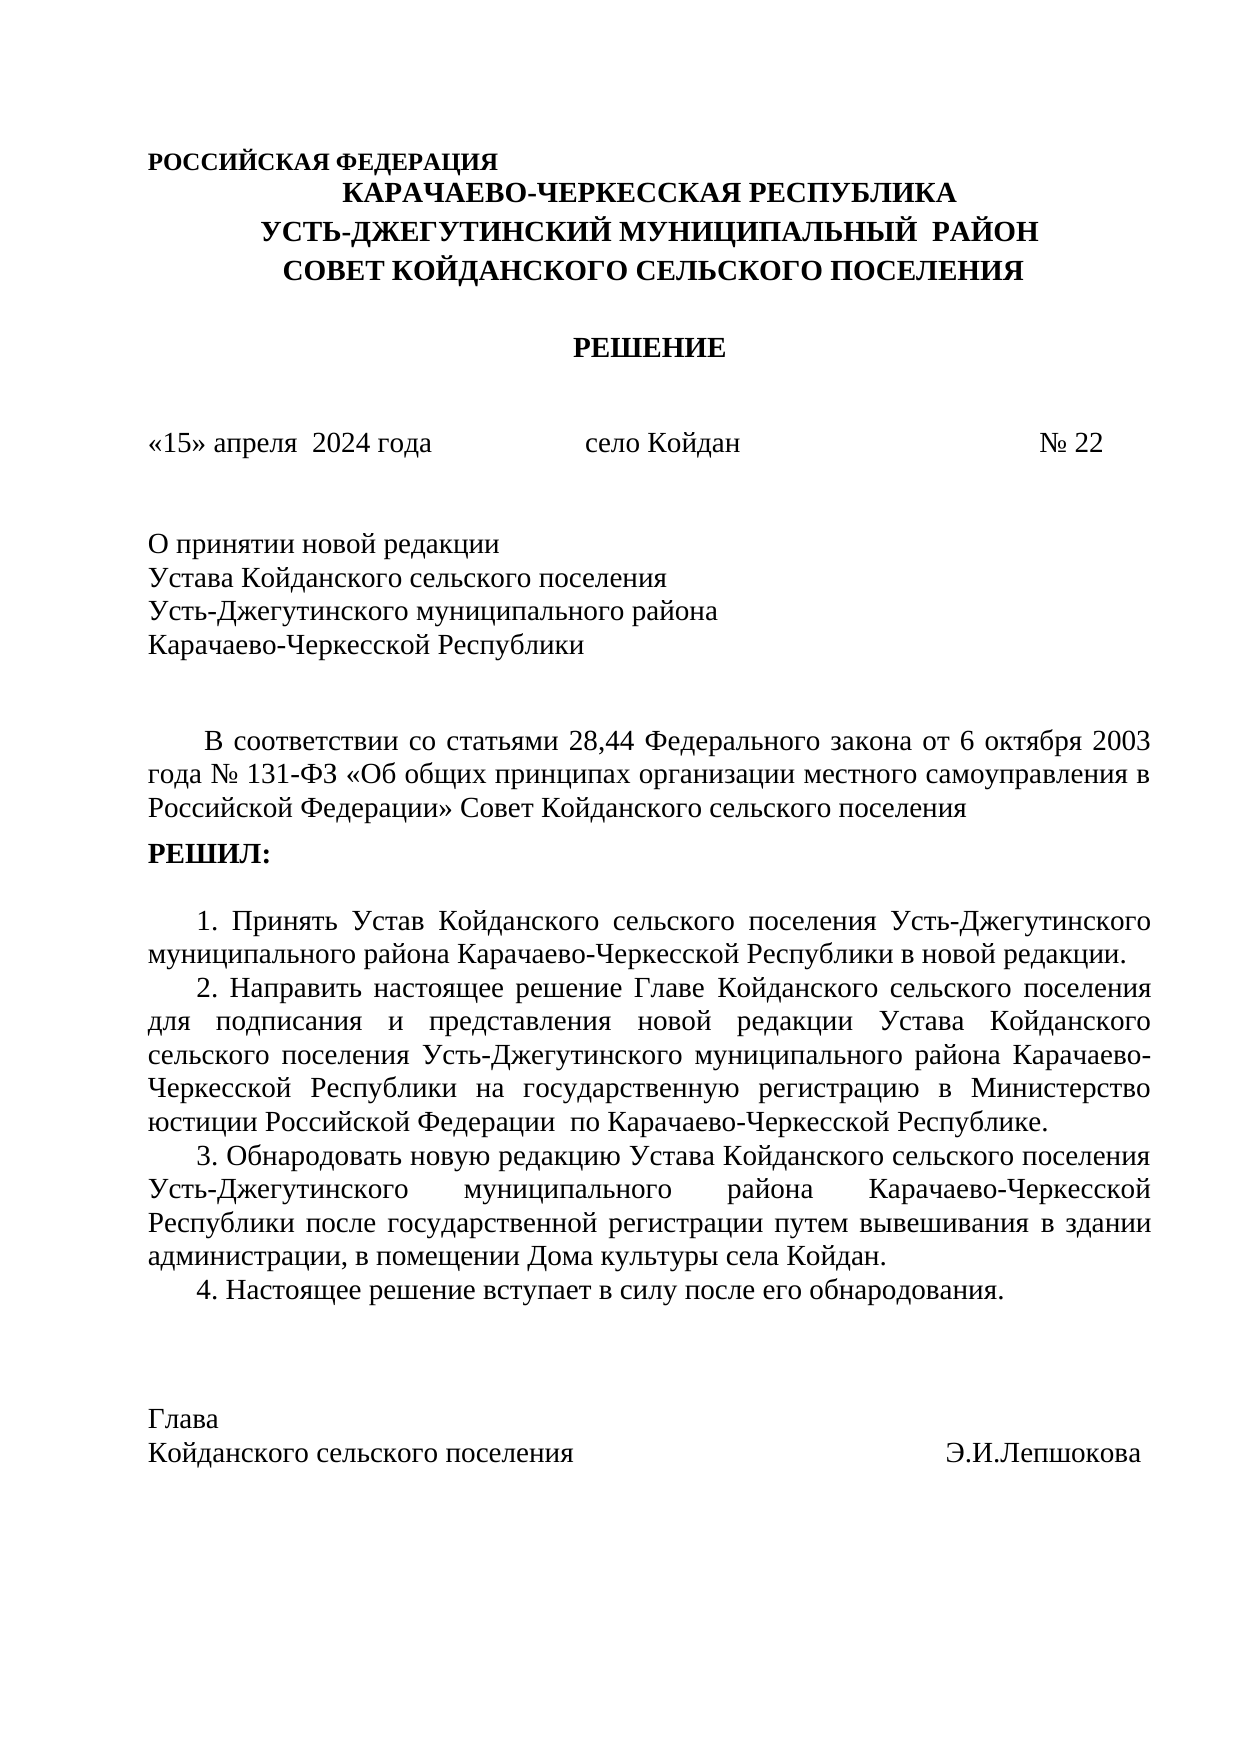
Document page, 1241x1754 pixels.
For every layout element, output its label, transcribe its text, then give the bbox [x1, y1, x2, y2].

text Карачаево-Черкесской Республики [148, 627, 1152, 660]
text КАРАЧАЕВО-ЧЕРКЕССКАЯ РЕСПУБЛИКА [148, 176, 1152, 209]
text УСТЬ-ДЖЕГУТИНСКИЙ МУНИЦИПАЛЬНЫЙ РАЙОН [148, 214, 1152, 248]
text РЕШИЛ: [148, 836, 1152, 869]
text 1. Принять Устав Койданского сельского поселения Усть-Джегутинского муниципального района Карачаево-Черкесской Республики в новой редакции. [148, 903, 1152, 970]
text Койданского сельского поселения Э.И.Лепшокова [148, 1435, 1152, 1468]
text РЕШЕНИЕ [148, 330, 1152, 363]
text 2. Направить настоящее решение Главе Койданского сельского поселения для подписания и представления новой редакции Устава Койданского сельского поселения Усть-Джегутинского муниципального района Карачаево-Черкесской Республики на государственную регистрацию в Министерство юстиции Российской Федерации по Карачаево-Черкесской Республике. [148, 970, 1152, 1138]
text СОВЕТ КОЙДАНСКОГО СЕЛЬСКОГО ПОСЕЛЕНИЯ [148, 253, 1152, 286]
text Глава [148, 1401, 1152, 1435]
text «15» апреля 2024 года село Койдан № 22 [148, 426, 1152, 459]
text Усть-Джегутинского муниципального района [148, 593, 1152, 627]
text 3. Обнародовать новую редакцию Устава Койданского сельского поселения Усть-Джегутинского муниципального района Карачаево-Черкесской Республики после государственной регистрации путем вывешивания в здании администрации, в помещении Дома культуры села Койдан. [148, 1138, 1152, 1272]
text О принятии новой редакции [148, 526, 1152, 560]
text В соответствии со статьями 28,44 Федерального закона от 6 октября 2003 года № 131-ФЗ «Об общих принципах организации местного самоуправления в Российской Федерации» Совет Койданского сельского поселения [148, 723, 1152, 823]
text Устава Койданского сельского поселения [148, 560, 1152, 593]
text 4. Настоящее решение вступает в силу после его обнародования. [148, 1272, 1152, 1305]
